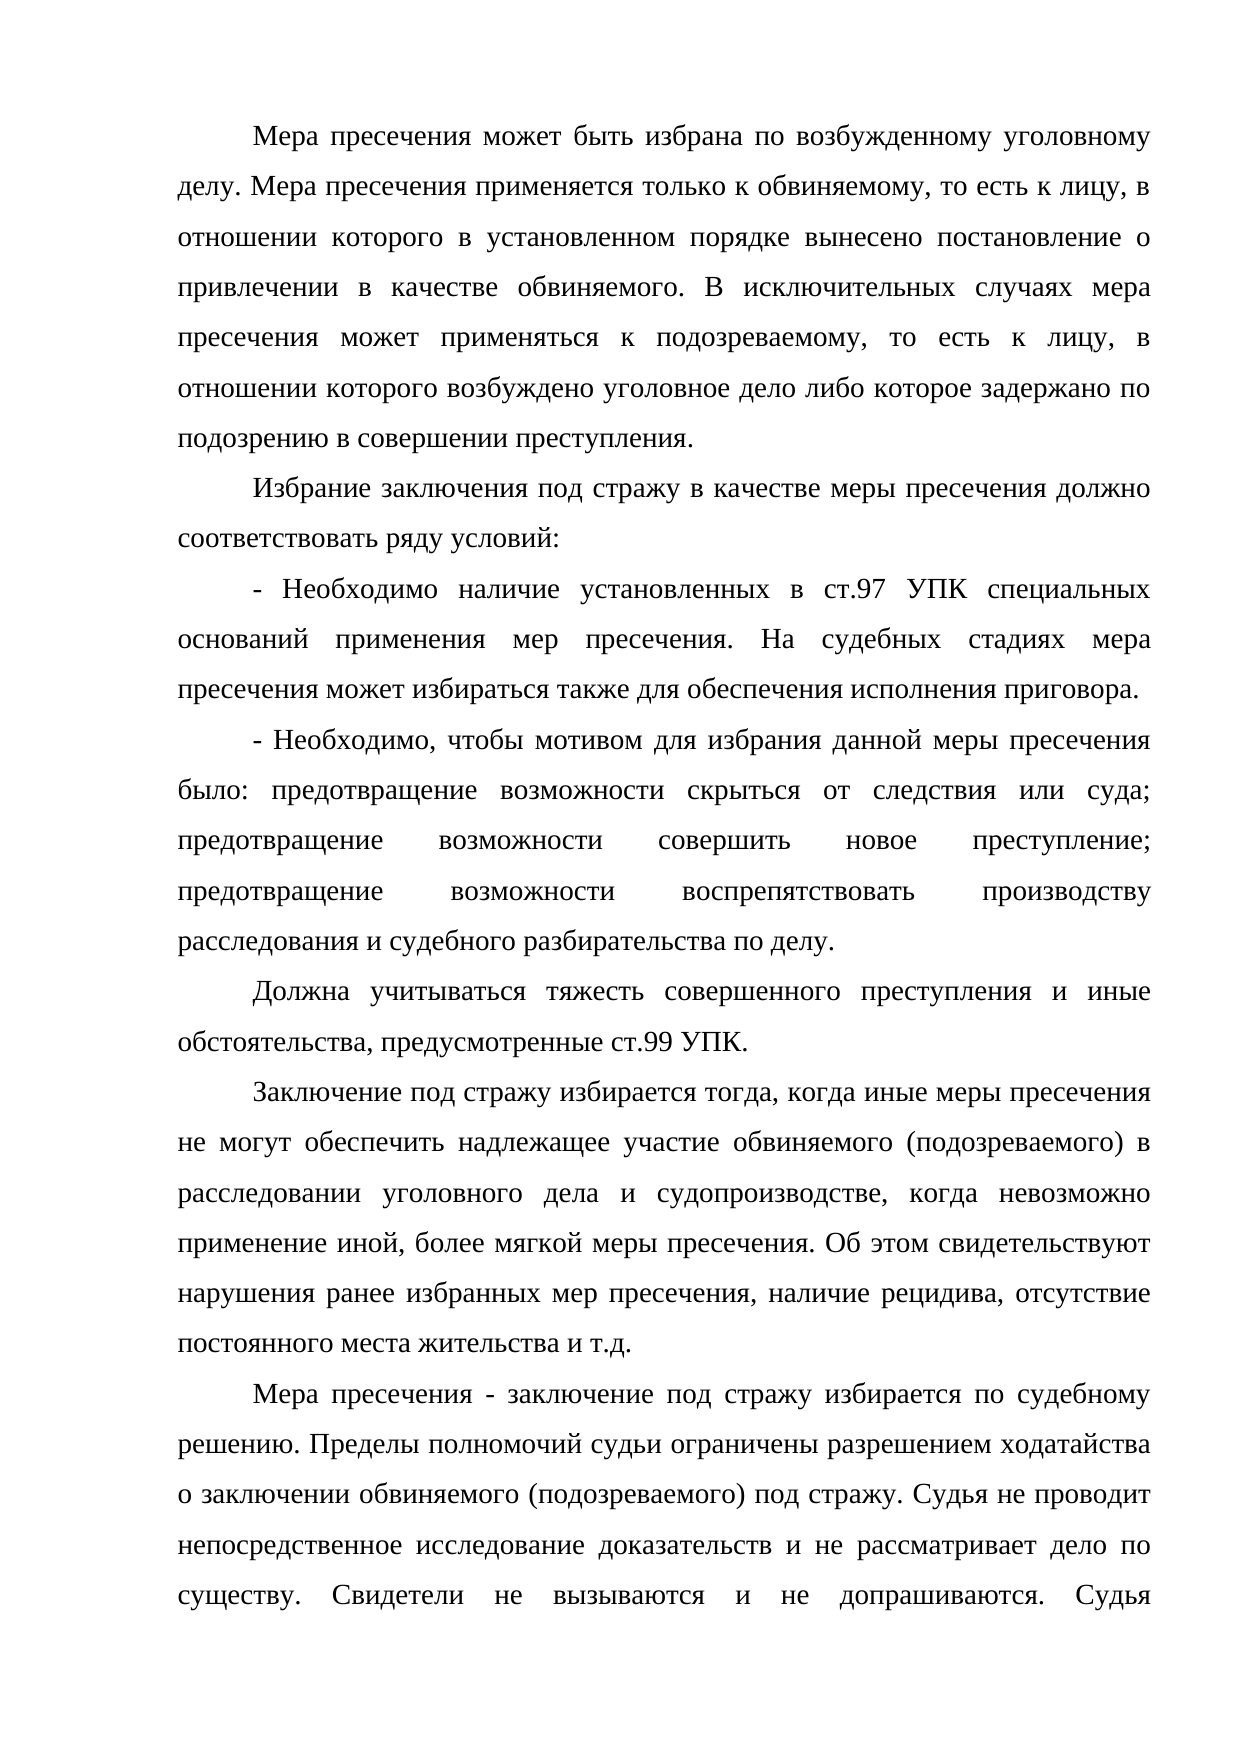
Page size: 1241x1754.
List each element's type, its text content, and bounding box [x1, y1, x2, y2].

text - Необходимо наличие установленных в ст.97 УПК специальных оснований применения мер пресечения. На судебных стадиях мера пресечения может избираться также для обеспечения исполнения приговора. [177, 571, 1152, 705]
text Заключение под стражу избирается тогда, когда иные меры пресечения не могут обеспечить надлежащее участие обвиняемого (подозреваемого) в расследовании уголовного дела и судопроизводстве, когда невозможно применение иной, более мягкой меры пресечения. Об этом свидетельствуют нарушения ранее избранных мер пресечения, наличие рецидива, отсутствие постоянного места жительства и т.д. [177, 1074, 1152, 1359]
text - Необходимо, чтобы мотивом для избрания данной меры пресечения было: предотвращение возможности скрыться от следствия или суда; предотвращение возможности совершить новое преступление; предотвращение возможности воспрепятствовать производству расследования и судебного разбирательства по делу. [177, 722, 1152, 957]
text Мера пресечения может быть избрана по возбужденному уголовному делу. Мера пресечения применяется только к обвиняемому, то есть к лицу, в отношении которого в установленном порядке вынесено постановление о привлечении в качестве обвиняемого. В исключительных случаях мера пресечения может применяться к подозреваемому, то есть к лицу, в отношении которого возбуждено уголовное дело либо которое задержано по подозрению в совершении преступления. [177, 118, 1152, 453]
text Должна учитываться тяжесть совершенного преступления и иные обстоятельства, предусмотренные ст.99 УПК. [177, 973, 1152, 1057]
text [177, 1376, 1152, 1611]
text Избрание заключения под стражу в качестве меры пресечения должно соответствовать ряду условий: [177, 470, 1152, 554]
